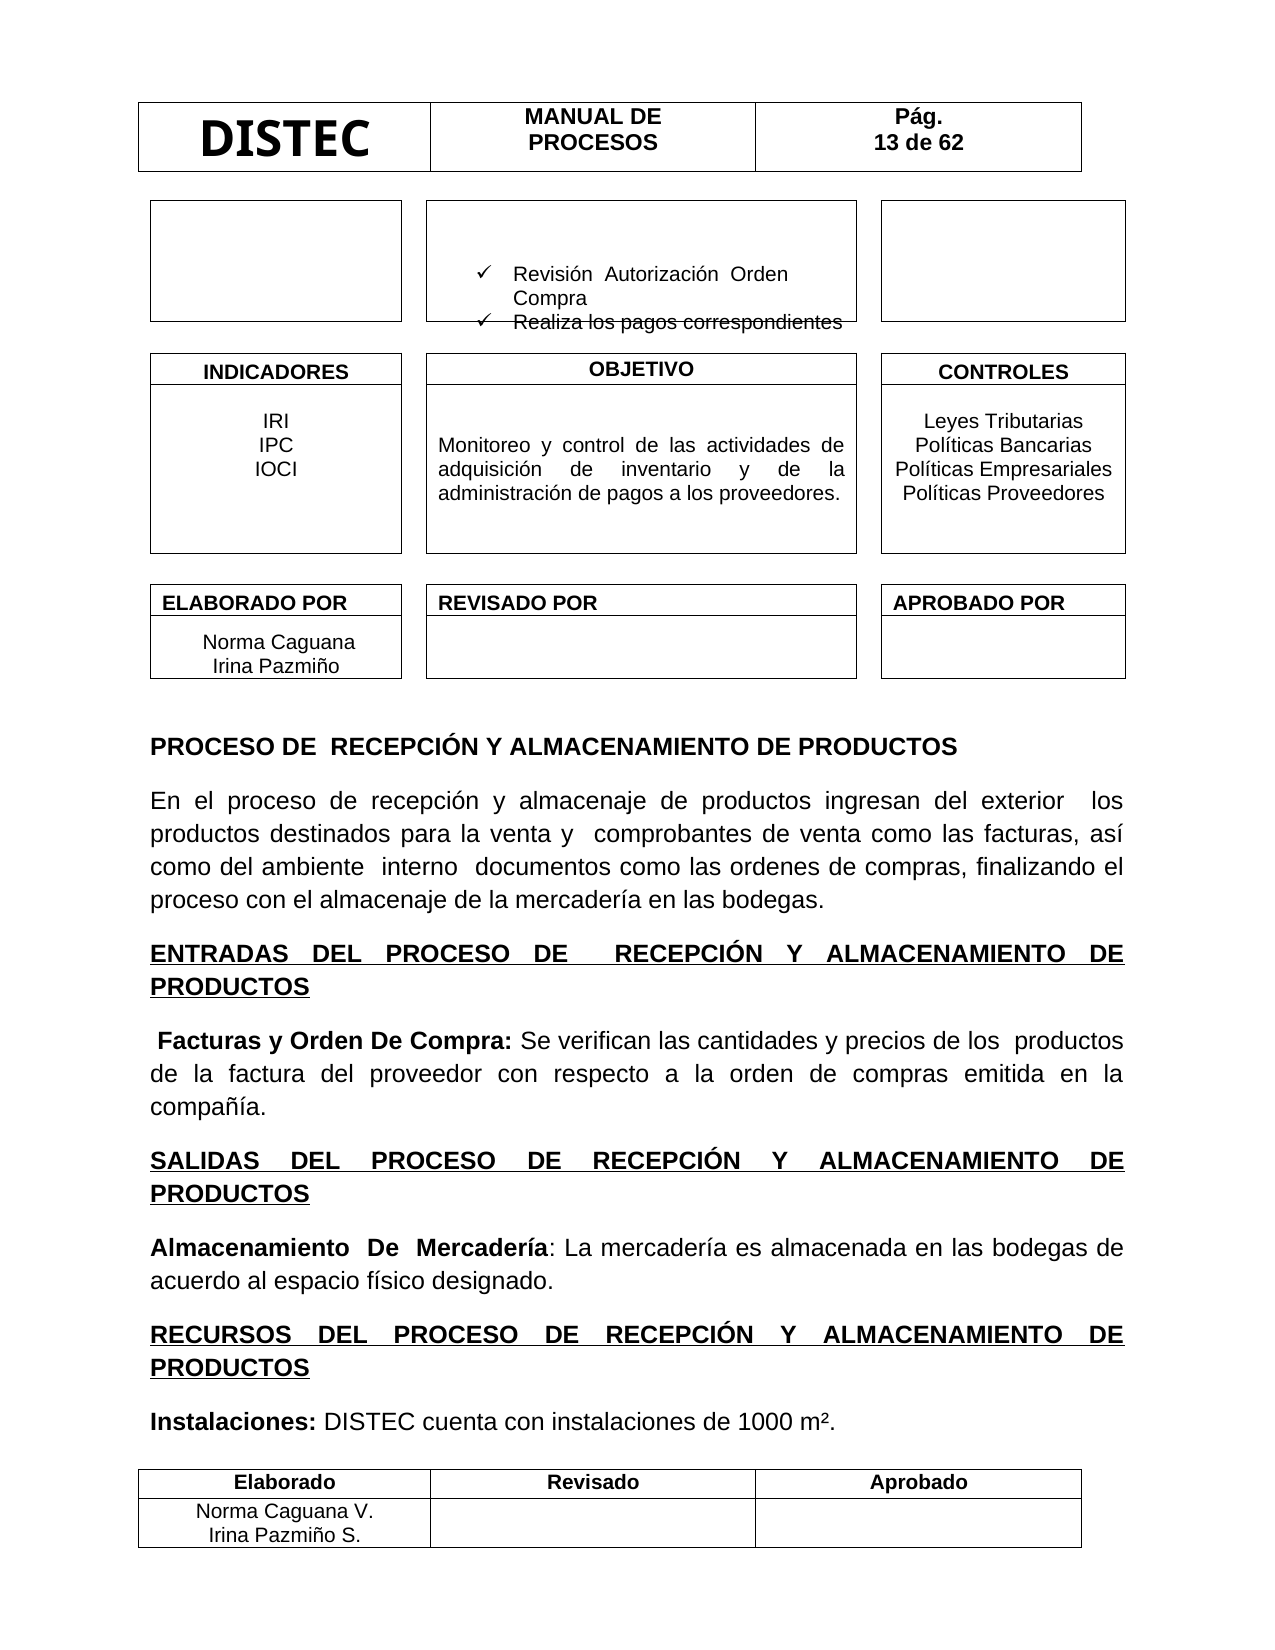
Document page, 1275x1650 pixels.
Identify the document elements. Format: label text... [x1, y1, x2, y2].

text En el proceso de recepción y almacenaje de productos ingresan del exterior los productos destinados para la venta y comprobantes de venta como las facturas, así como del ambiente interno documentos como las ordenes de compras, finalizando el proceso con el almacenaje de la mercadería en las bodegas. [150, 786, 1125, 914]
text Facturas y Orden De Compra: Se verifican las cantidades y precios de los productos de la factura del proveedor con respecto a la orden de compras emitida en la compañía. [150, 1026, 1125, 1121]
text Almacenamiento De Mercadería: La mercadería es almacenada en las bodegas de acuerdo al espacio físico designado. [150, 1233, 1125, 1294]
text Instalaciones: DISTEC cuenta con instalaciones de 1000 m². [150, 1407, 1125, 1435]
text ENTRADAS DEL PROCESO DE RECEPCIÓN Y ALMACENAMIENTO DE PRODUCTOS [150, 939, 1125, 964]
text SALIDAS DEL PROCESO DE RECEPCIÓN Y ALMACENAMIENTO DE PRODUCTOS [150, 1146, 1125, 1171]
text RECURSOS DEL PROCESO DE RECEPCIÓN Y ALMACENAMIENTO DE PRODUCTOS [150, 1346, 1125, 1381]
text PROCESO DE RECEPCIÓN Y ALMACENAMIENTO DE PRODUCTOS [150, 732, 1125, 761]
table_header [139, 200, 1136, 678]
text RECURSOS DEL PROCESO DE RECEPCIÓN Y ALMACENAMIENTO DE PRODUCTOS [150, 1320, 1125, 1345]
text ENTRADAS DEL PROCESO DE RECEPCIÓN Y ALMACENAMIENTO DE PRODUCTOS [150, 965, 1125, 1001]
text SALIDAS DEL PROCESO DE RECEPCIÓN Y ALMACENAMIENTO DE PRODUCTOS [150, 1172, 1125, 1208]
